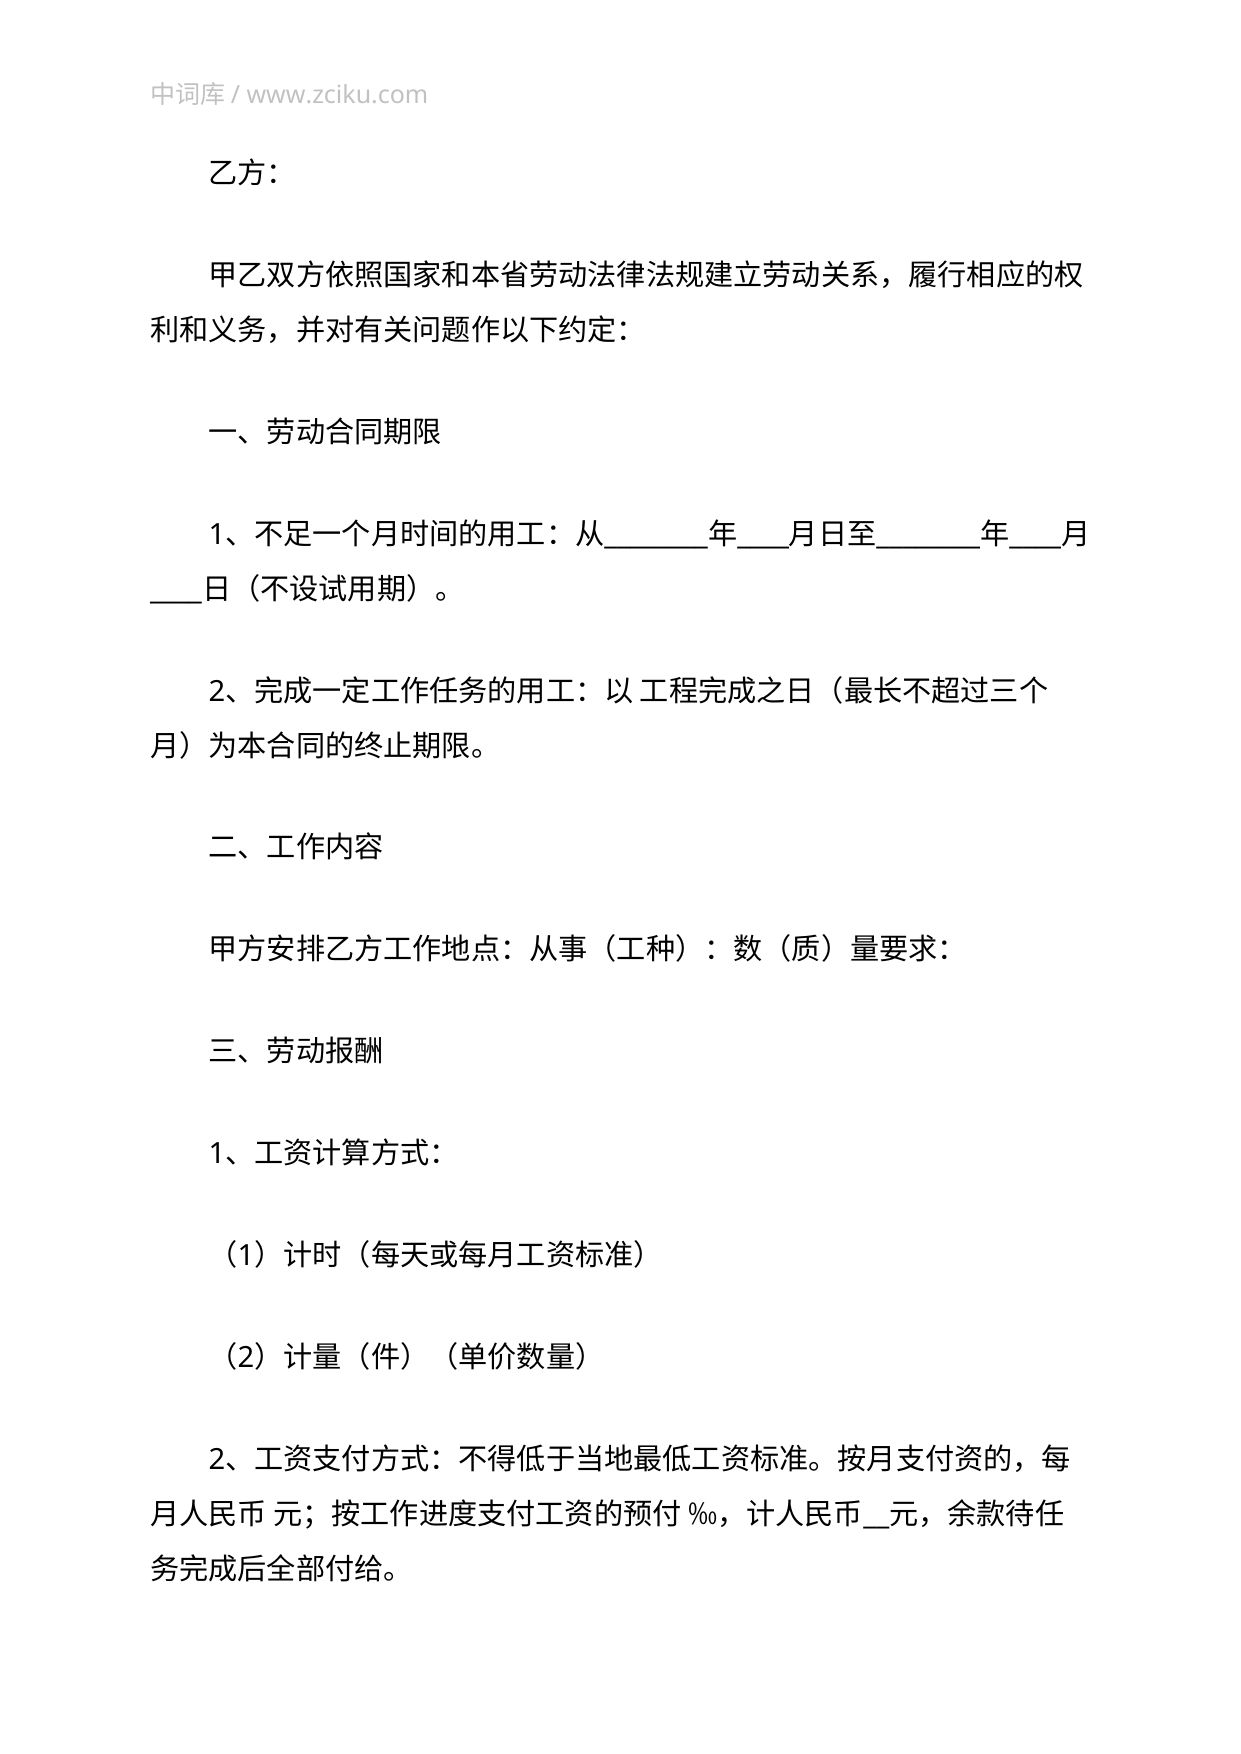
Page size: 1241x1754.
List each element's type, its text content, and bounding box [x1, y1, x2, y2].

text 甲乙双方依照国家和本省劳动法律法规建立劳动关系，履行相应的权利和义务，并对有关问题作以下约定： [150, 252, 1090, 349]
text 二、工作内容 [150, 824, 1090, 866]
text 2、工资支付方式：不得低于当地最低工资标准。按月支付资的，每月人民币 元；按工作进度支付工资的预付 ‰，计人民币__元，余款待任务完成后全部付给。 [150, 1435, 1090, 1587]
text 甲方安排乙方工作地点：从事（工种）：数（质）量要求： [150, 926, 1090, 968]
text 1、工资计算方式： [150, 1129, 1090, 1172]
text 2、完成一定工作任务的用工：以 工程完成之日（最长不超过三个月）为本合同的终止期限。 [150, 667, 1090, 764]
text 乙方： [150, 150, 1090, 192]
text （2）计量（件）（单价数量） [150, 1333, 1090, 1376]
text 1、不足一个月时间的用工：从________年____月日至________年____月____日（不设试用期）。 [150, 510, 1090, 608]
text 一、劳动合同期限 [150, 408, 1090, 451]
text （1）计时（每天或每月工资标准） [150, 1231, 1090, 1274]
text 三、劳动报酬 [150, 1027, 1090, 1070]
